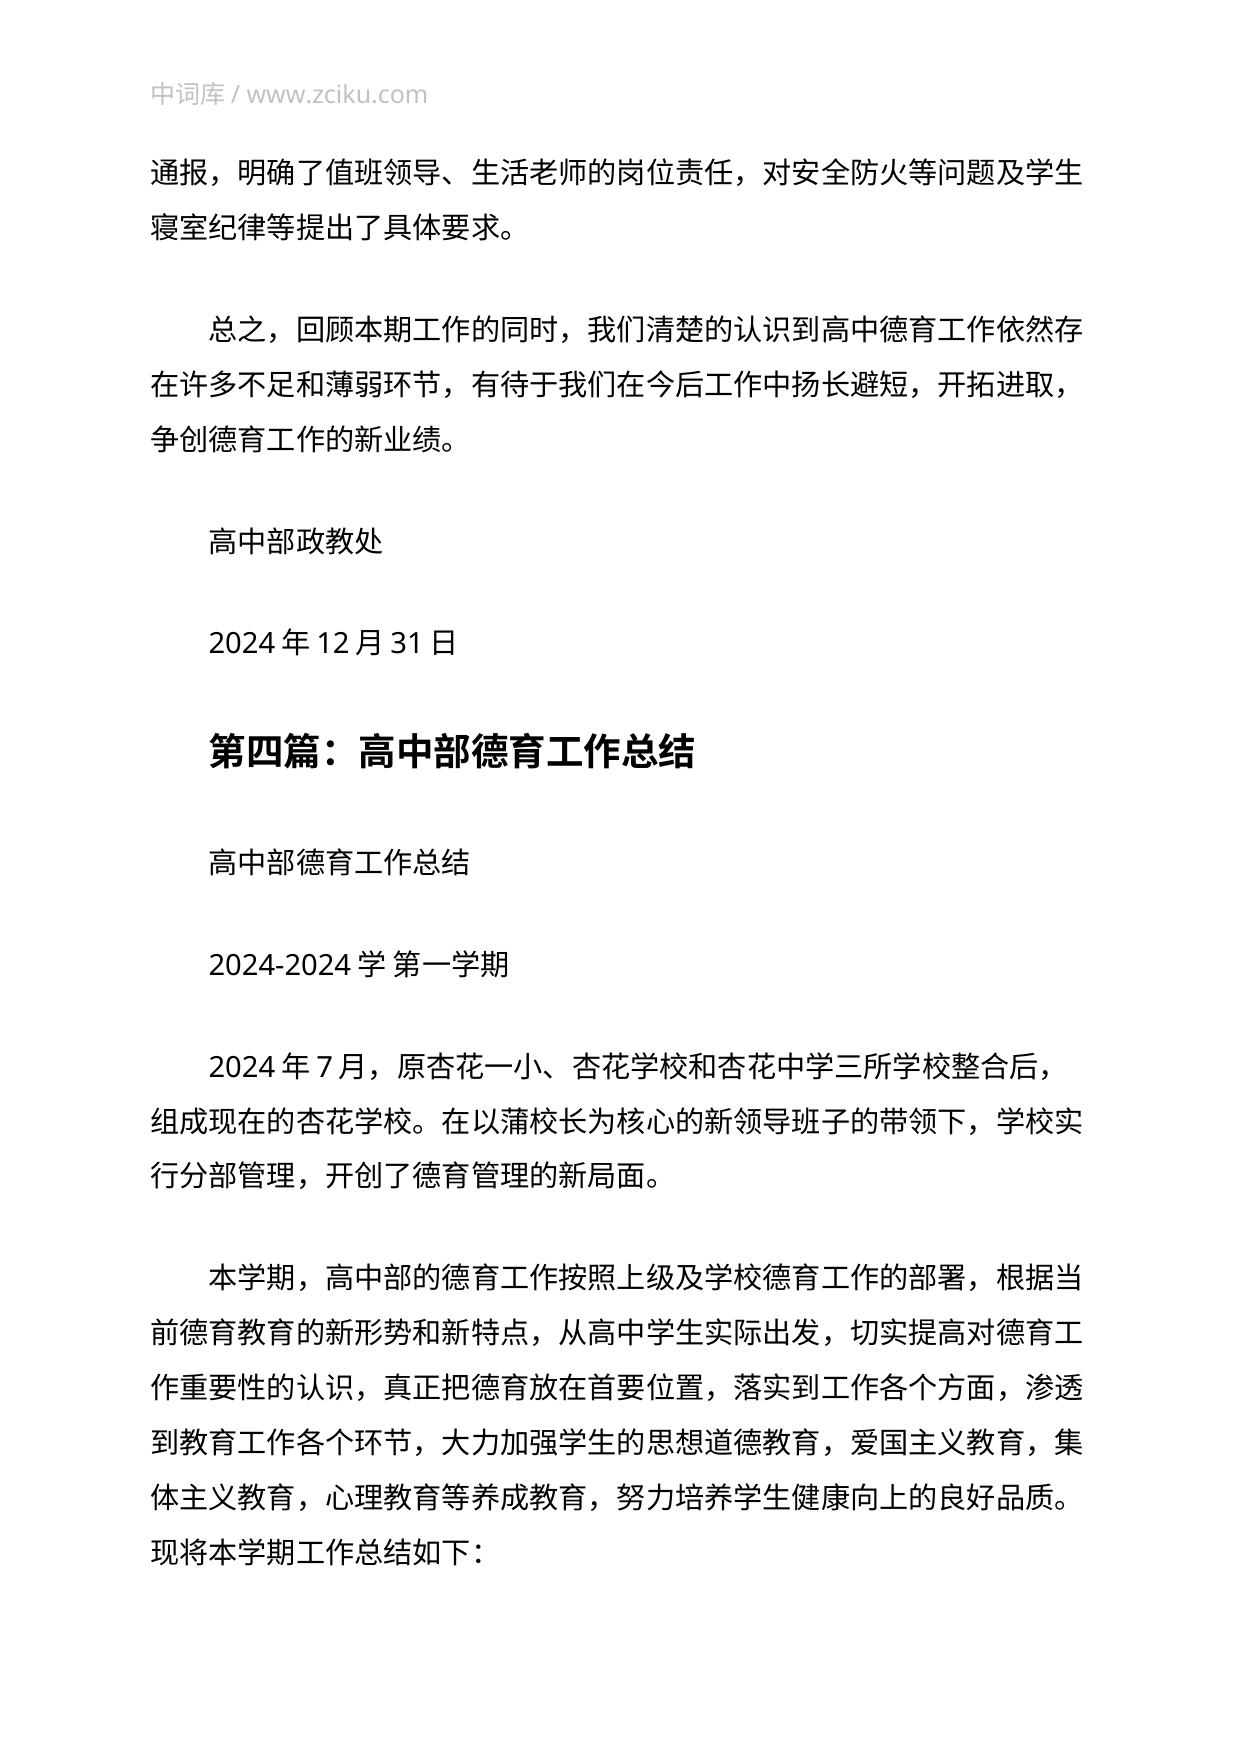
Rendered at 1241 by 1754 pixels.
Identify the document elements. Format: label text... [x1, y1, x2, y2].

text 2024-2024学 第一学期 [150, 941, 1090, 983]
text 总之，回顾本期工作的同时，我们清楚的认识到高中德育工作依然存在许多不足和薄弱环节，有待于我们在今后工作中扬长避短，开拓进取，争创德育工作的新业绩。 [150, 307, 1090, 459]
text 高中部政教处 [150, 518, 1090, 561]
text 第四篇：高中部德育工作总结 [150, 722, 1090, 776]
text 2024年7月，原杏花一小、杏花学校和杏花中学三所学校整合后，组成现在的杏花学校。在以蒲校长为核心的新领导班子的带领下，学校实行分部管理，开创了德育管理的新局面。 [150, 1043, 1090, 1195]
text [150, 150, 1090, 247]
text 本学期，高中部的德育工作按照上级及学校德育工作的部署，根据当前德育教育的新形势和新特点，从高中学生实际出发，切实提高对德育工作重要性的认识，真正把德育放在首要位置，落实到工作各个方面，渗透到教育工作各个环节，大力加强学生的思想道德教育，爱国主义教育，集体主义教育，心理教育等养成教育，努力培养学生健康向上的良好品质。现将本学期工作总结如下： [150, 1255, 1090, 1572]
text 高中部德育工作总结 [150, 839, 1090, 882]
text 2024年12月31日 [150, 620, 1090, 662]
